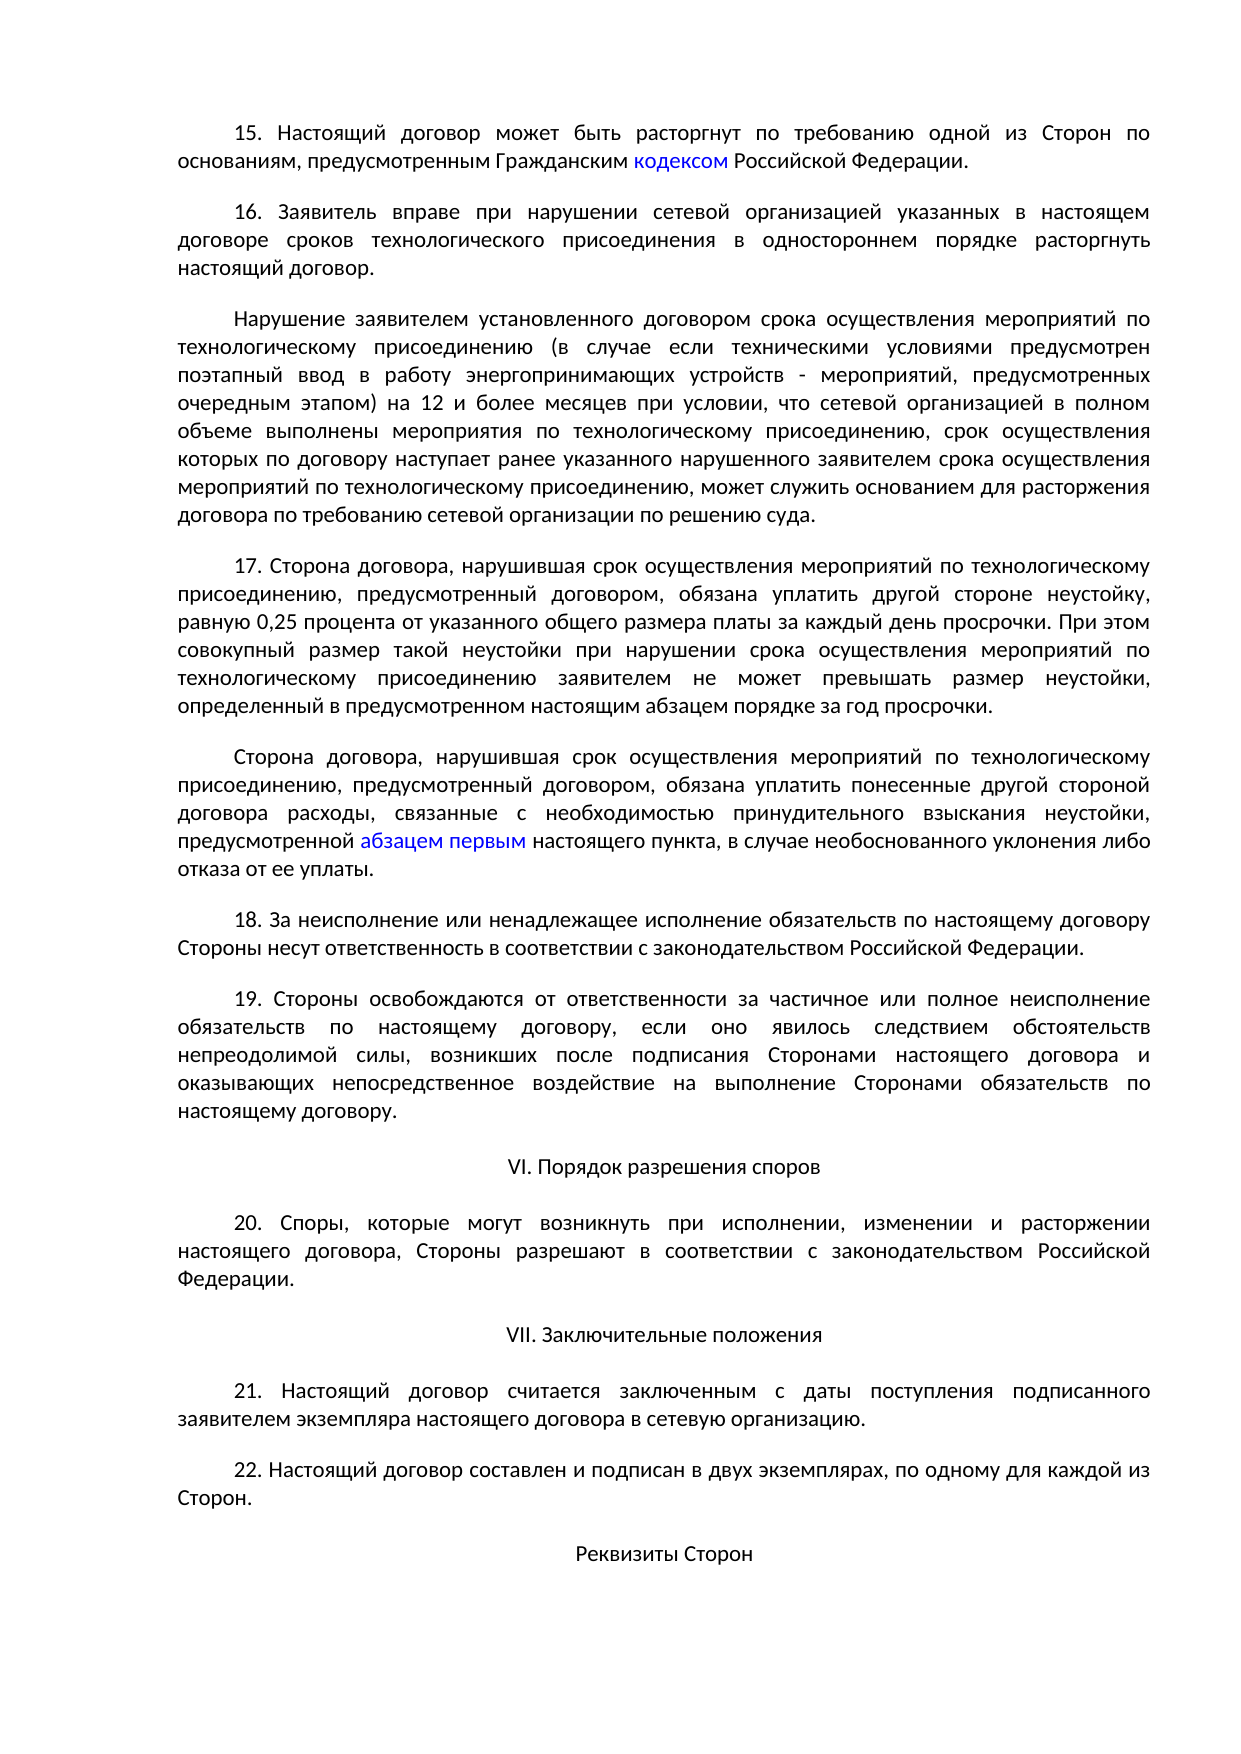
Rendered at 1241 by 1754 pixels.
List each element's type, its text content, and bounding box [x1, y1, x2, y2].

text 21. Настоящий договор считается заключенным с даты поступления подписанного заявителем экземпляра настоящего договора в сетевую организацию. [177, 1376, 1152, 1432]
text VI. Порядок разрешения споров [177, 1152, 1152, 1180]
text 19. Стороны освобождаются от ответственности за частичное или полное неисполнение обязательств по настоящему договору, если оно явилось следствием обстоятельств непреодолимой силы, возникших после подписания Сторонами настоящего договора и оказывающих непосредственное воздействие на выполнение Сторонами обязательств по настоящему договору. [177, 984, 1152, 1124]
text Реквизиты Сторон [177, 1539, 1152, 1567]
text Нарушение заявителем установленного договором срока осуществления мероприятий по технологическому присоединению (в случае если техническими условиями предусмотрен поэтапный ввод в работу энергопринимающих устройств - мероприятий, предусмотренных очередным этапом) на 12 и более месяцев при условии, что сетевой организацией в полном объеме выполнены мероприятия по технологическому присоединению, срок осуществления которых по договору наступает ранее указанного нарушенного заявителем срока осуществления мероприятий по технологическому присоединению, может служить основанием для расторжения договора по требованию сетевой организации по решению суда. [177, 304, 1152, 528]
text 16. Заявитель вправе при нарушении сетевой организацией указанных в настоящем договоре сроков технологического присоединения в одностороннем порядке расторгнуть настоящий договор. [177, 197, 1152, 281]
text 22. Настоящий договор составлен и подписан в двух экземплярах, по одному для каждой из Сторон. [177, 1455, 1152, 1511]
text Сторона договора, нарушившая срок осуществления мероприятий по технологическому присоединению, предусмотренный договором, обязана уплатить понесенные другой стороной договора расходы, связанные с необходимостью принудительного взыскания неустойки, предусмотренной абзацем первым настоящего пункта, в случае необоснованного уклонения либо отказа от ее уплаты. [177, 742, 1152, 882]
text 20. Споры, которые могут возникнуть при исполнении, изменении и расторжении настоящего договора, Стороны разрешают в соответствии с законодательством Российской Федерации. [177, 1208, 1152, 1292]
text VII. Заключительные положения [177, 1320, 1152, 1348]
text 17. Сторона договора, нарушившая срок осуществления мероприятий по технологическому присоединению, предусмотренный договором, обязана уплатить другой стороне неустойку, равную 0,25 процента от указанного общего размера платы за каждый день просрочки. При этом совокупный размер такой неустойки при нарушении срока осуществления мероприятий по технологическому присоединению заявителем не может превышать размер неустойки, определенный в предусмотренном настоящим абзацем порядке за год просрочки. [177, 551, 1152, 719]
text 18. За неисполнение или ненадлежащее исполнение обязательств по настоящему договору Стороны несут ответственность в соответствии с законодательством Российской Федерации. [177, 905, 1152, 961]
text 15. Настоящий договор может быть расторгнут по требованию одной из Сторон по основаниям, предусмотренным Гражданским кодексом Российской Федерации. [177, 118, 1152, 174]
